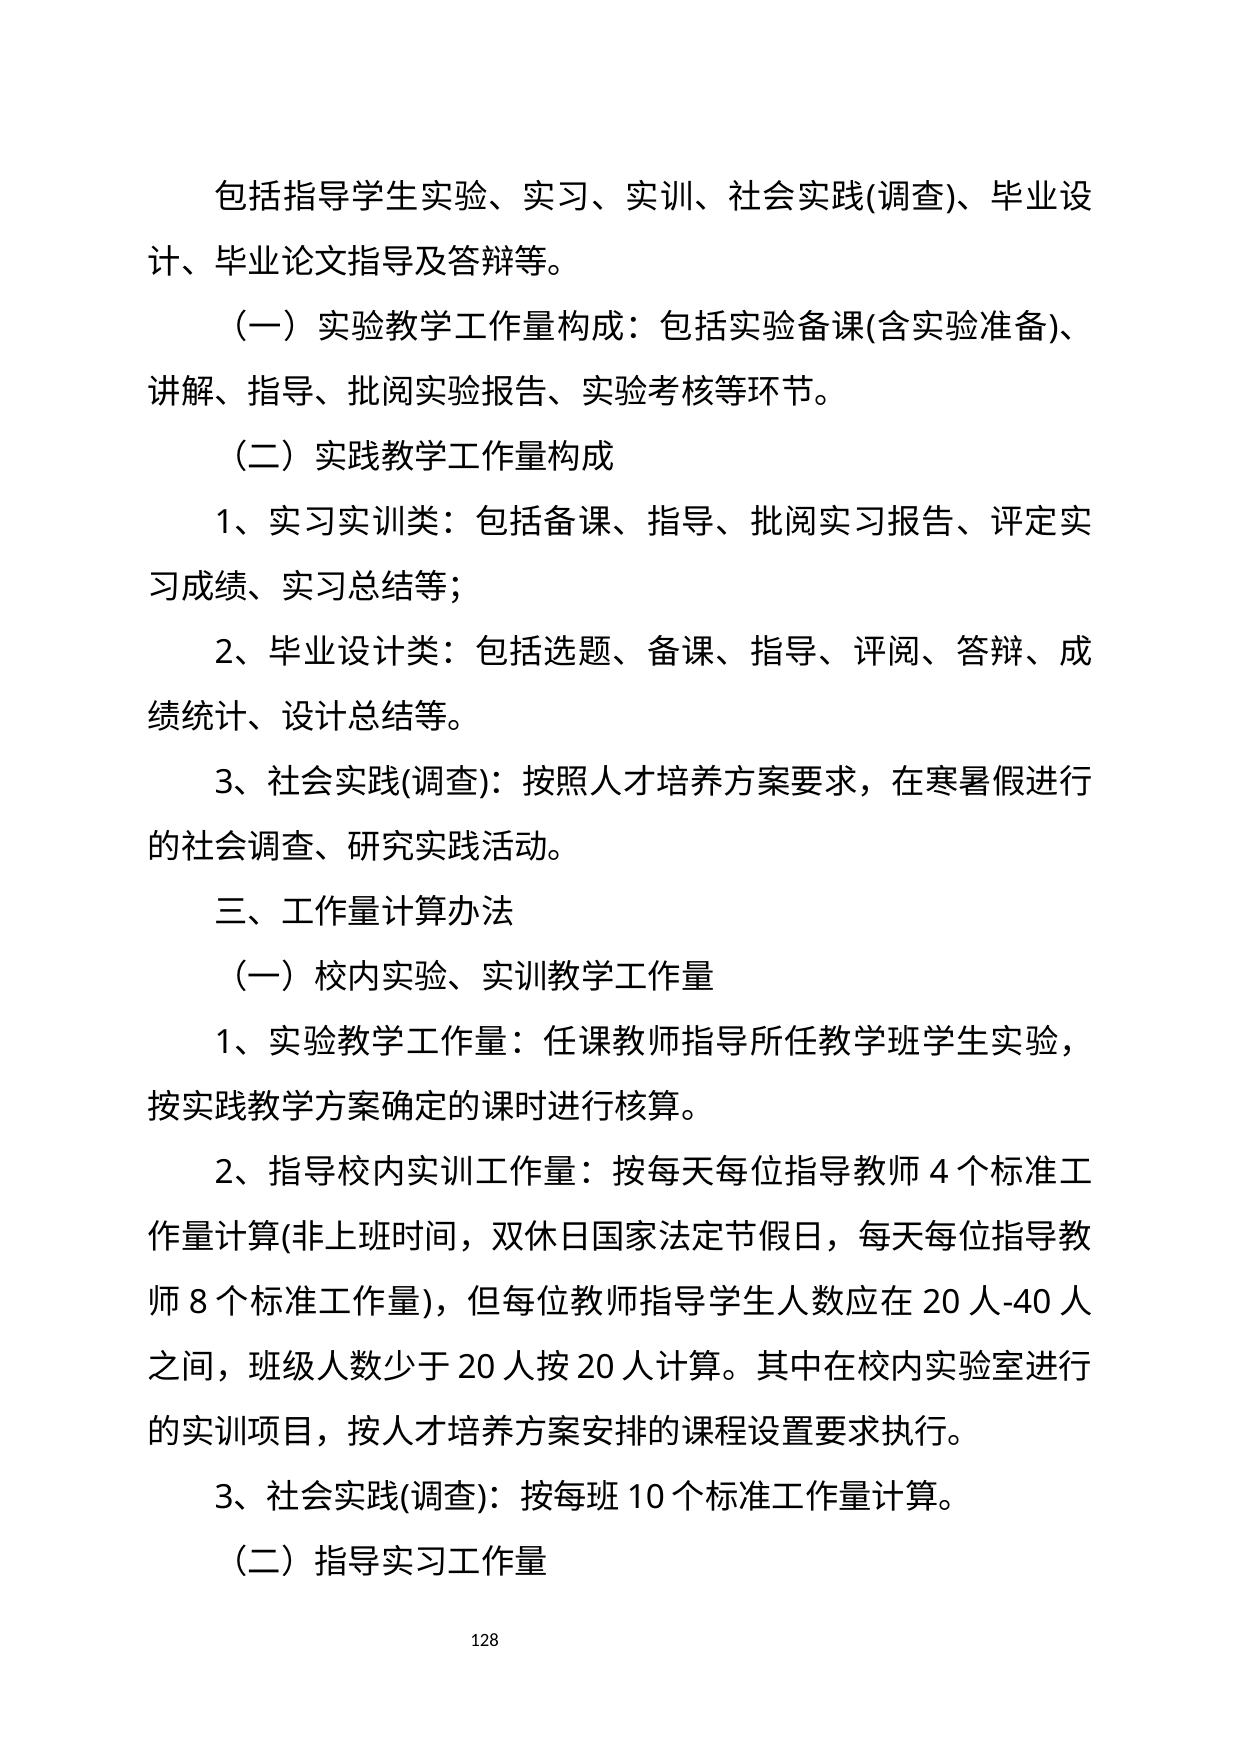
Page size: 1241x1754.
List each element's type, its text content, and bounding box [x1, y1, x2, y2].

text 1、实习实训类：包括备课、指导、批阅实习报告、评定实习成绩、实习总结等； [148, 487, 1093, 617]
text 包括指导学生实验、实习、实训、社会实践(调查)、毕业设计、毕业论文指导及答辩等。 [148, 162, 1093, 292]
text 1、实验教学工作量：任课教师指导所任教学班学生实验，按实践教学方案确定的课时进行核算。 [148, 1007, 1093, 1137]
text 3、社会实践(调查)：按照人才培养方案要求，在寒暑假进行的社会调查、研究实践活动。 [148, 747, 1093, 877]
text （一）校内实验、实训教学工作量 [148, 942, 1093, 1007]
text （二）指导实习工作量 [148, 1527, 1093, 1592]
text （二）实践教学工作量构成 [148, 422, 1093, 487]
text 2、毕业设计类：包括选题、备课、指导、评阅、答辩、成绩统计、设计总结等。 [148, 617, 1093, 747]
text 3、社会实践(调查)：按每班10个标准工作量计算。 [148, 1462, 1093, 1527]
text （一）实验教学工作量构成：包括实验备课(含实验准备)、讲解、指导、批阅实验报告、实验考核等环节。 [148, 292, 1093, 422]
text 三、工作量计算办法 [148, 877, 1093, 942]
text 2、指导校内实训工作量：按每天每位指导教师4个标准工作量计算(非上班时间，双休日国家法定节假日，每天每位指导教师8个标准工作量)，但每位教师指导学生人数应在20人-40人之间，班级人数少于20人按20人计算。其中在校内实验室进行的实训项目，按人才培养方案安排的课程设置要求执行。 [148, 1137, 1093, 1462]
